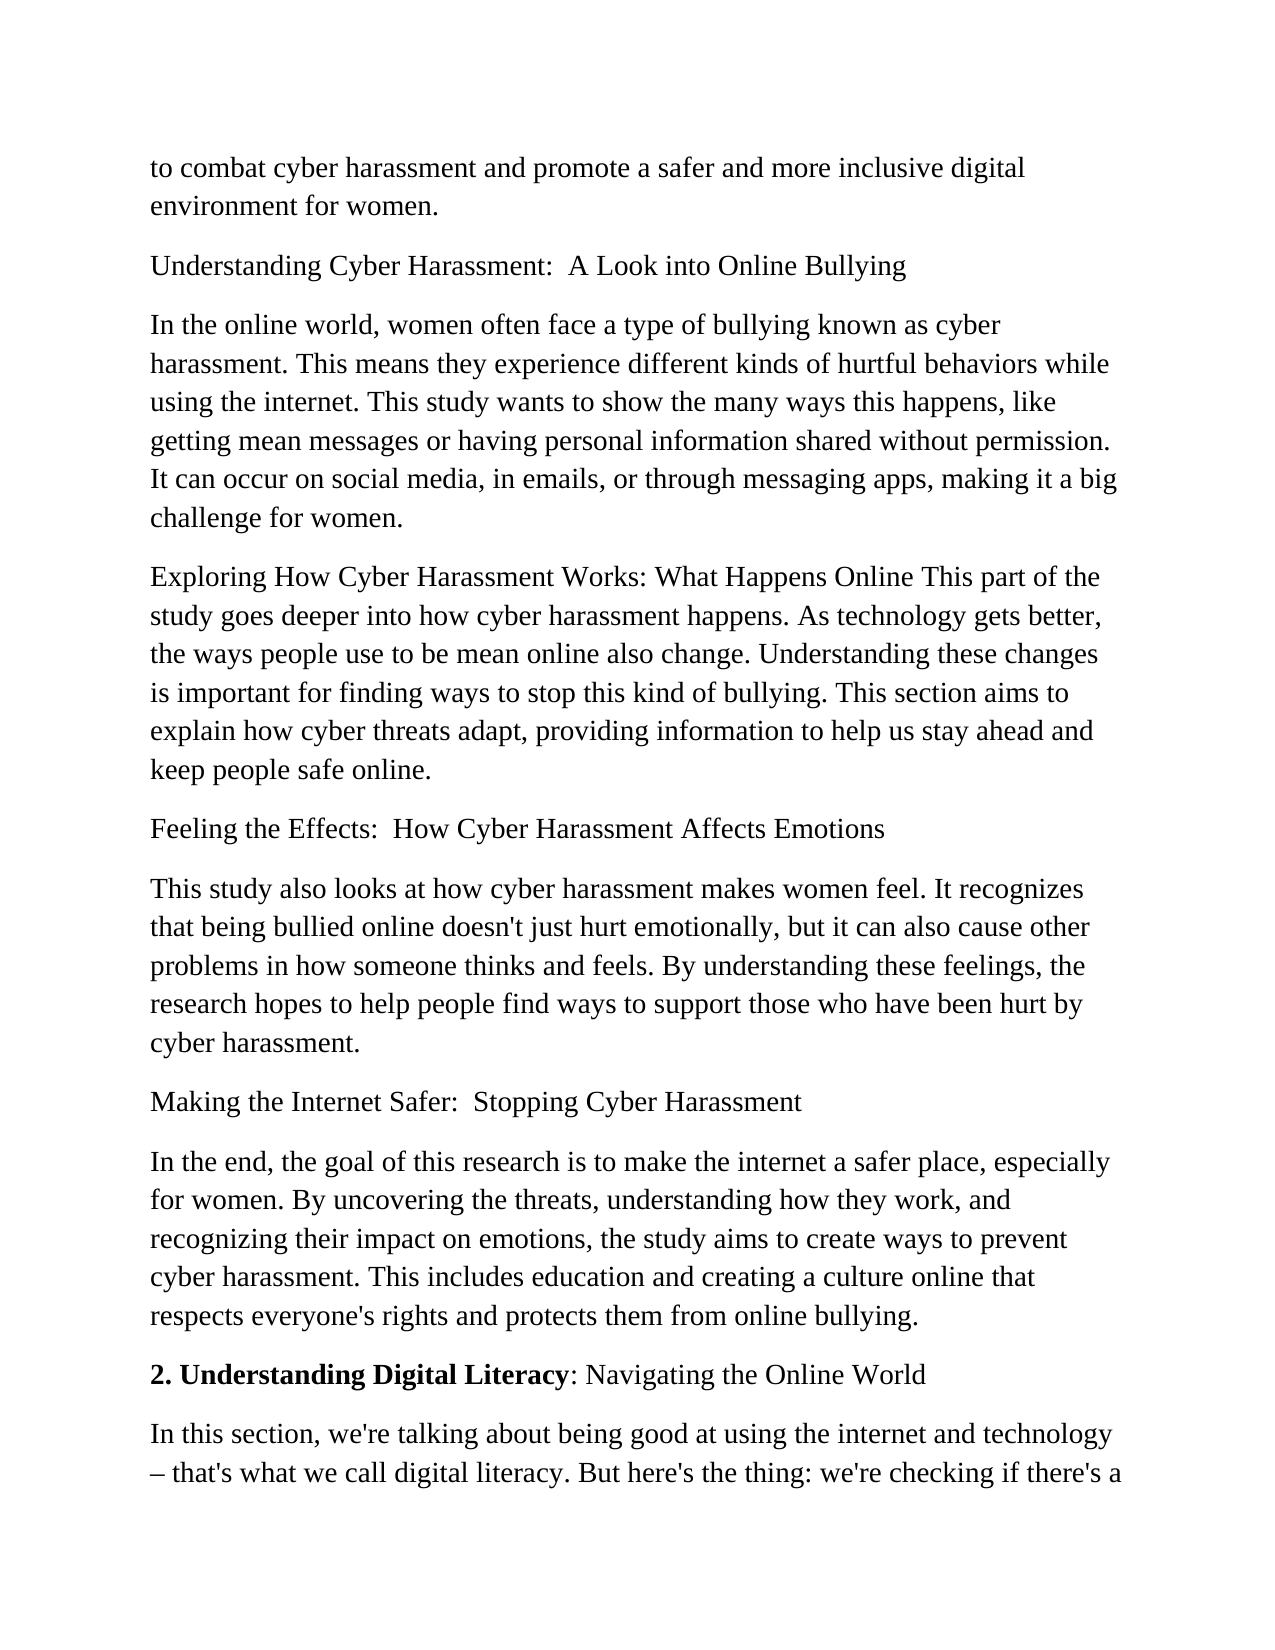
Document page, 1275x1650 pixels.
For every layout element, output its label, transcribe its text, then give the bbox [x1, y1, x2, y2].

text Feeling the Effects: How Cyber Harassment Affects Emotions [150, 811, 1125, 845]
text In the end, the goal of this research is to make the internet a safer place, especially for women. By uncovering the threats, understanding how they work, and recognizing their impact on emotions, the study aims to create ways to prevent cyber harassment. This includes education and creating a culture online that respects everyone's rights and protects them from online bullying. [150, 1144, 1125, 1331]
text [150, 1417, 1125, 1489]
text This study also looks at how cyber harassment makes women feel. It recognizes that being bullied online doesn't just hurt emotionally, but it can also cause other problems in how someone thinks and feels. By understanding these feelings, the research hopes to help people find ways to support those who have been hurt by cyber harassment. [150, 871, 1125, 1058]
text Understanding Cyber Harassment: A Look into Online Bullying [150, 248, 1125, 281]
text 2. Understanding Digital Literacy: Navigating the Online World [150, 1357, 1125, 1391]
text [150, 150, 1125, 222]
text Making the Internet Safer: Stopping Cyber Harassment [150, 1084, 1125, 1118]
text In the online world, women often face a type of bullying known as cyber harassment. This means they experience different kinds of hurtful behaviors while using the internet. This study wants to show the many ways this happens, like getting mean messages or having personal information shared without permission. It can occur on social media, in emails, or through messaging apps, making it a big challenge for women. [150, 307, 1125, 533]
text Exploring How Cyber Harassment Works: What Happens Online This part of the study goes deeper into how cyber harassment happens. As technology gets better, the ways people use to be mean online also change. Understanding these changes is important for finding ways to stop this kind of bullying. This section aims to explain how cyber threats adapt, providing information to help us stay ahead and keep people safe online. [150, 559, 1125, 786]
